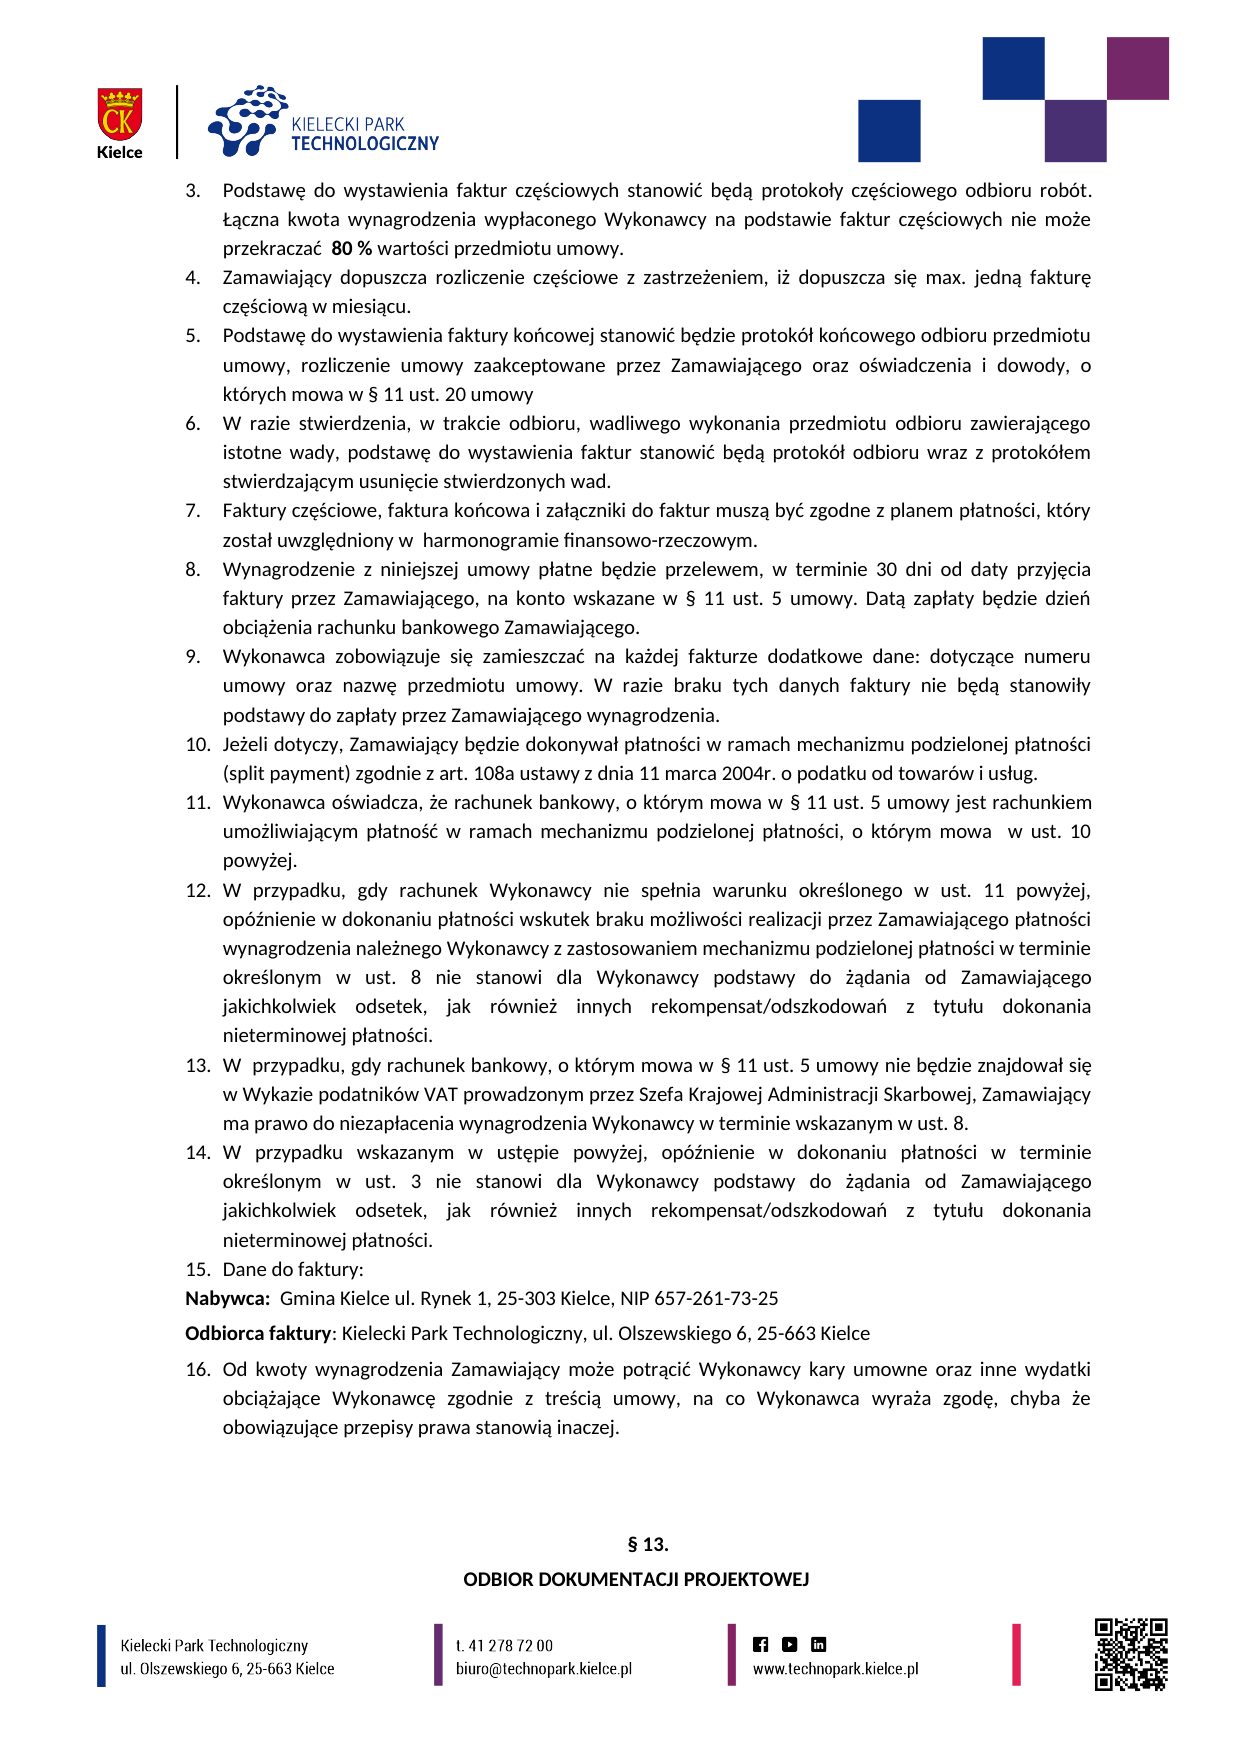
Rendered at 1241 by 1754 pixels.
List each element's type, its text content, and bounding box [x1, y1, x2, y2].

list W przypadku wskazanym w ustępie powyżej, opóźnienie w dokonaniu płatności w terminie określonym w ust. 3 nie stanowi dla Wykonawcy podstawy do żądania od Zamawiającego jakichkolwiek odsetek, jak również innych rekompensat/odszkodowań z tytułu dokonania nieterminowej płatności. [185, 1139, 1093, 1252]
list W przypadku, gdy rachunek Wykonawcy nie spełnia warunku określonego w ust. 11 powyżej, opóźnienie w dokonaniu płatności wskutek braku możliwości realizacji przez Zamawiającego płatności wynagrodzenia należnego Wykonawcy z zastosowaniem mechanizmu podzielonej płatności w terminie określonym w ust. 8 nie stanowi dla Wykonawcy podstawy do żądania od Zamawiającego jakichkolwiek odsetek, jak również innych rekompensat/odszkodowań z tytułu dokonania nieterminowej płatności. [185, 877, 1093, 1048]
picture [88, 1611, 1174, 1697]
list Dane do faktury: [185, 1256, 1093, 1281]
text Odbiorca faktury: Kielecki Park Technologiczny, ul. Olszewskiego 6, 25-663 Kielce [185, 1321, 1093, 1346]
list Wykonawca oświadcza, że rachunek bankowy, o którym mowa w § 11 ust. 5 umowy jest rachunkiem umożliwiającym płatność w ramach mechanizmu podzielonej płatności, o którym mowa w ust. 10 powyżej. [185, 789, 1093, 873]
list Od kwoty wynagrodzenia Zamawiający może potrącić Wykonawcy kary umowne oraz inne wydatki obciążające Wykonawcę zgodnie z treścią umowy, na co Wykonawca wyraża zgodę, chyba że obowiązujące przepisy prawa stanowią inaczej. [185, 1356, 1093, 1440]
list Wykonawca zobowiązuje się zamieszczać na każdej fakturze dodatkowe dane: dotyczące numeru umowy oraz nazwę przedmiotu umowy. W razie braku tych danych faktury nie będą stanowiły podstawy do zapłaty przez Zamawiającego wynagrodzenia. [185, 643, 1093, 727]
list Podstawę do wystawienia faktury końcowej stanowić będzie protokół końcowego odbioru przedmiotu umowy, rozliczenie umowy zaakceptowane przez Zamawiającego oraz oświadczenia i dowody, o których mowa w § 11 ust. 20 umowy [185, 323, 1093, 406]
text ODBIOR DOKUMENTACJI PROJEKTOWEJ [148, 1566, 1093, 1592]
list Jeżeli dotyczy, Zamawiający będzie dokonywał płatności w ramach mechanizmu podzielonej płatności (split payment) zgodnie z art. 108a ustawy z dnia 11 marca 2004r. o podatku od towarów i usług. [185, 731, 1093, 786]
list Zamawiający dopuszcza rozliczenie częściowe z zastrzeżeniem, iż dopuszcza się max. jedną fakturę częściową w miesiącu. [185, 264, 1093, 319]
list W przypadku, gdy rachunek bankowy, o którym mowa w § 11 ust. 5 umowy nie będzie znajdował się w Wykazie podatników VAT prowadzonym przez Szefa Krajowej Administracji Skarbowej, Zamawiający ma prawo do niezapłacenia wynagrodzenia Wykonawcy w terminie wskazanym w ust. 8. [185, 1052, 1093, 1136]
picture [87, 28, 1175, 166]
list Faktury częściowe, faktura końcowa i załączniki do faktur muszą być zgodne z planem płatności, który został uwzględniony w harmonogramie finansowo-rzeczowym. [185, 498, 1093, 552]
text Nabywca: Gmina Kielce ul. Rynek 1, 25-303 Kielce, NIP 657-261-73-25 [185, 1285, 1093, 1311]
text § 13. [148, 1531, 1093, 1556]
list Wynagrodzenie z niniejszej umowy płatne będzie przelewem, w terminie 30 dni od daty przyjęcia faktury przez Zamawiającego, na konto wskazane w § 11 ust. 5 umowy. Datą zapłaty będzie dzień obciążenia rachunku bankowego Zamawiającego. [185, 556, 1093, 640]
list Podstawę do wystawienia faktur częściowych stanowić będą protokoły częściowego odbioru robót. Łączna kwota wynagrodzenia wypłaconego Wykonawcy na podstawie faktur częściowych nie może przekraczać 80 % wartości przedmiotu umowy. [185, 160, 1093, 261]
list W razie stwierdzenia, w trakcie odbioru, wadliwego wykonania przedmiotu odbioru zawierającego istotne wady, podstawę do wystawienia faktur stanowić będą protokół odbioru wraz z protokółem stwierdzającym usunięcie stwierdzonych wad. [185, 410, 1093, 494]
